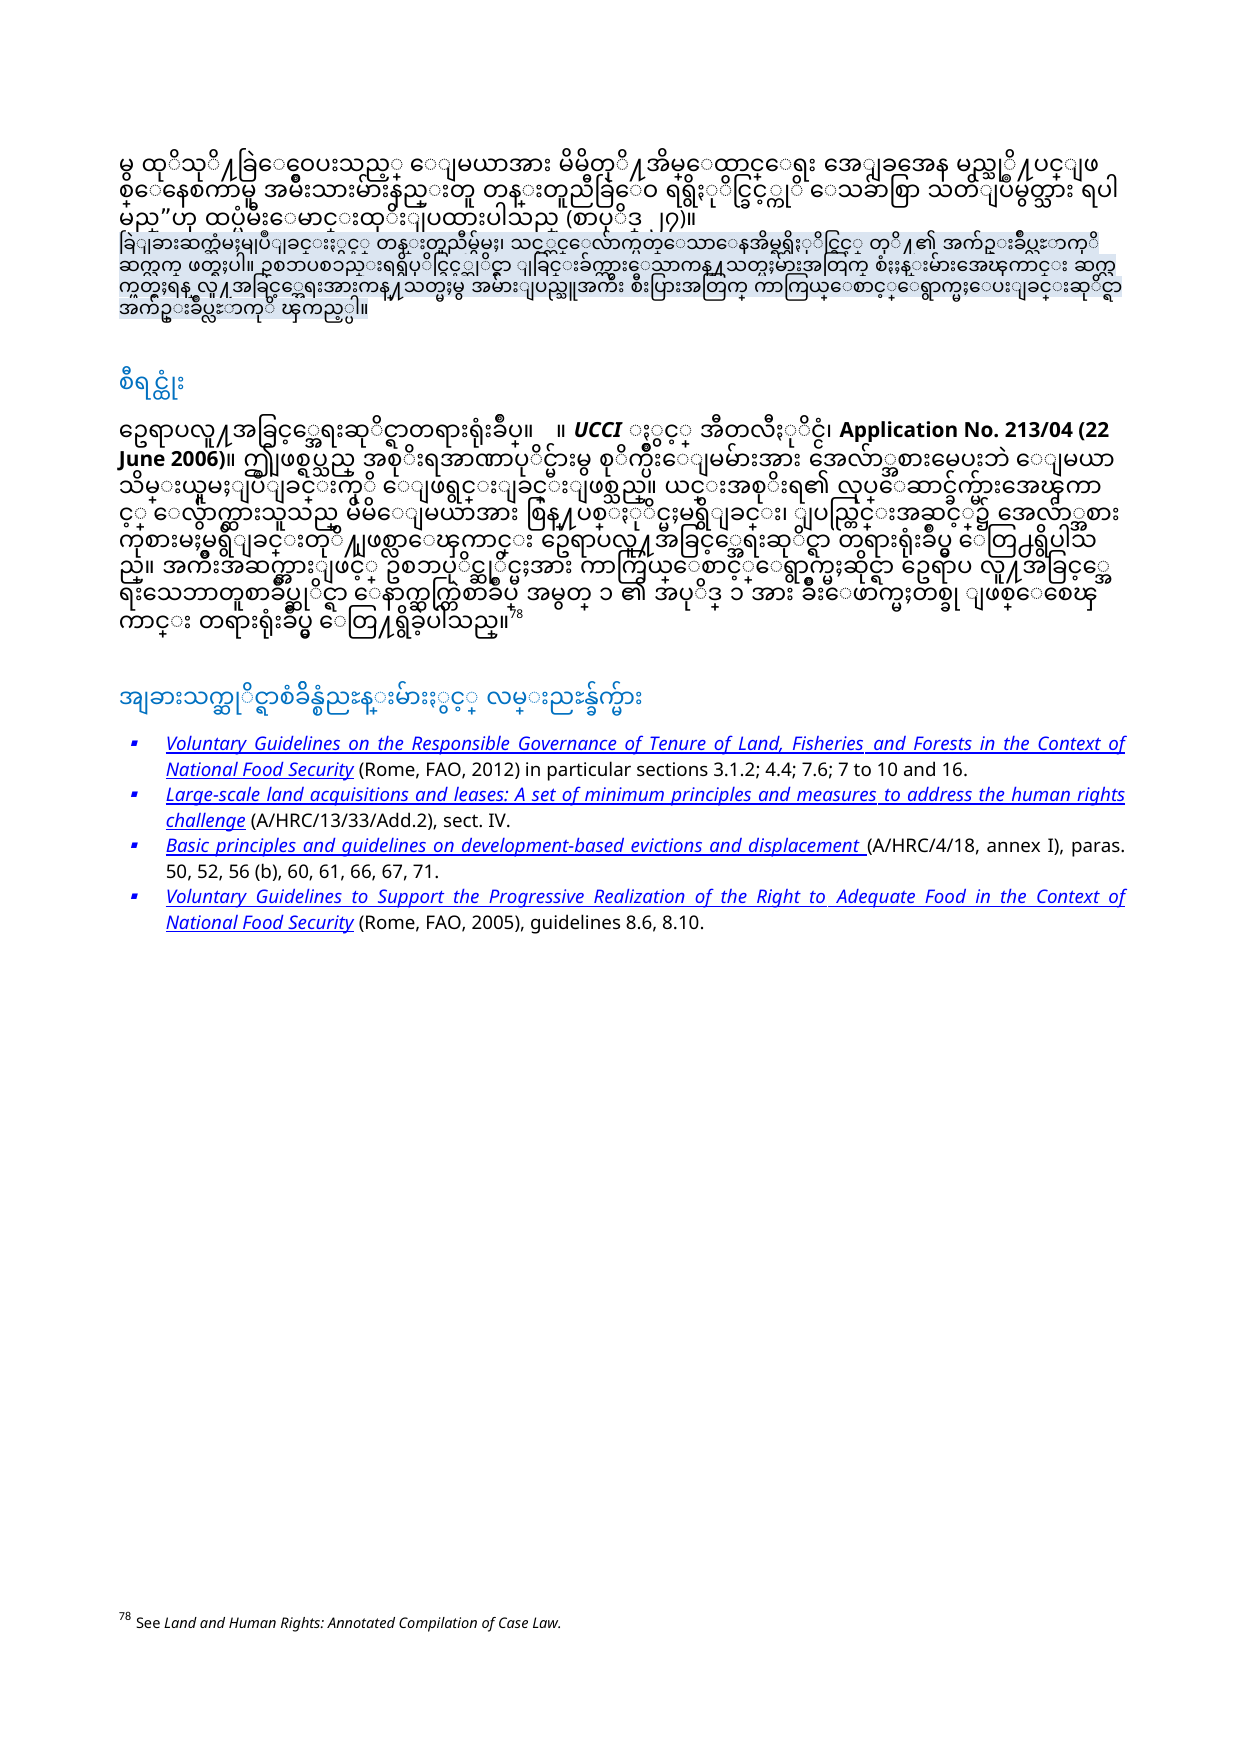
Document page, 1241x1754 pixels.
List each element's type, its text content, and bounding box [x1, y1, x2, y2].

list Voluntary Guidelines to Support the Progressive Realization of the Right to Adequate Food in the Context of National Food Security (Rome, FAO, 2005), guidelines 8.6, 8.10. [128, 884, 1126, 935]
list Voluntary Guidelines on the Responsible Governance of Tenure of Land, Fisheries and Forests in the Context of National Food Security (Rome, FAO, 2012) in particular sections 3.1.2; 4.4; 7.6; 7 to 10 and 16. [128, 731, 1126, 782]
text စီရင္ထုံး [119, 368, 1126, 395]
text ခြဲျခားဆက္ဆံမႈမျပဳျခင္းႏွင့္ တန္းတူညီမွ်မႈ၊ သင့္တင္ေလ်ာက္ပတ္ေသာေနအိမ္ရရွိႏုိင္ခြင့္ တုိ႔၏ အက်ဥ္းခ်ဳပ္လႊာကုိ ဆက္လက္ ဖတ္ရႈပါ။ ဥစၥာပစၥည္းရရွိပုိင္ခြင့္ဆုိင္ရာ ျခြင္းခ်က္ထားေသာကန္႔သတ္မႈမ်ားအတြက္ စံႏႈန္းမ်ားအေၾကာင္း ဆက္လက္ဖတ္ရႈရန္ လူ႔အခြင့္အေရးအားကန္႔သတ္မႈမွ အမ်ားျပည္သူအက်ိဴး စီးပြားအတြက္ ကာကြယ္ေစာင့္ေရွာက္မႈေပးျခင္းဆုိင္ရာ အက်ဥ္းခ်ဳပ္လႊာကုိ ၾကည့္ပါ။ [358, 232, 1126, 319]
text ဥေရာပလူ႔အခြင့္အေရးဆုိင္ရာတရားရုံးခ်ဳပ္။ ။ UCCI ႏွင့္ အီတလီႏုိင္ငံ၊ Application No. 213/04 (22 June 2006)။ ဤျဖစ္ရပ္သည္ အစုိးရအာဏာပုိင္မ်ားမွ စုိက္ပ်ိဳးေျမမ်ားအား အေလ်ာ္အစားမေပးဘဲ ေျမယာသိမ္းယူမႈျပဳျခင္းကုိ ေျဖရွင္းျခင္းျဖစ္သည္။ ယင္းအစုိးရ၏ လုပ္ေဆာင္ခ်က္မ်ားအေၾကာင့္ ေလွ်ာက္ထားသူသည္ မိမိေျမယာအား စြန္႔ပစ္ႏုိင္မႈမရွိျခင္း၊ ျပည္တြင္းအဆင့္၌ အေလ်ာ္အစားကုစားမႈမရွိျခင္းတုိ႔ျဖစ္လာေၾကာင္း ဥေရာပလူ႔အခြင့္အေရးဆုိင္ရာ တရားရုံးခ်ဳပ္မွ ေတြ႕ရွိပါသည္။ အက်ိဳးအဆက္အားျဖင့္ ဥစၥာပုိင္ဆုိင္မႈအား ကာကြယ္ေစာင့္ေရွာက္မႈဆိုင္ရာ ဥေရာပ လူ႔အခြင့္အေရးသေဘာတူစာခ်ဳပ္ဆုိင္ရာ ေနာက္ဆက္တြဲစာခ်ဳပ္ အမွတ္ ၁ ၏ အပုိဒ္ ၁ အား ခ်ိဳးေဖာက္မႈတစ္ခု ျဖစ္ေစေၾကာင္း တရားရုံးခ်ဳပ္မွ ေတြ႔ရွိခဲ့ပါသည္။ [119, 416, 1126, 634]
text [119, 150, 1126, 232]
list Basic principles and guidelines on development-based evictions and displacement (A/HRC/4/18, annex I), paras. 50, 52, 56 (b), 60, 61, 66, 67, 71. [128, 833, 1126, 884]
list Large-scale land acquisitions and leases: A set of minimum principles and measures to address the human rights challenge (A/HRC/13/33/Add.2), sect. IV. [128, 782, 1126, 833]
text အျခားသက္ဆုိင္ရာစံခ်ိန္စံညႊန္းမ်ားႏွင့္ လမ္းညႊန္ခ်က္မ်ား [119, 683, 1126, 710]
